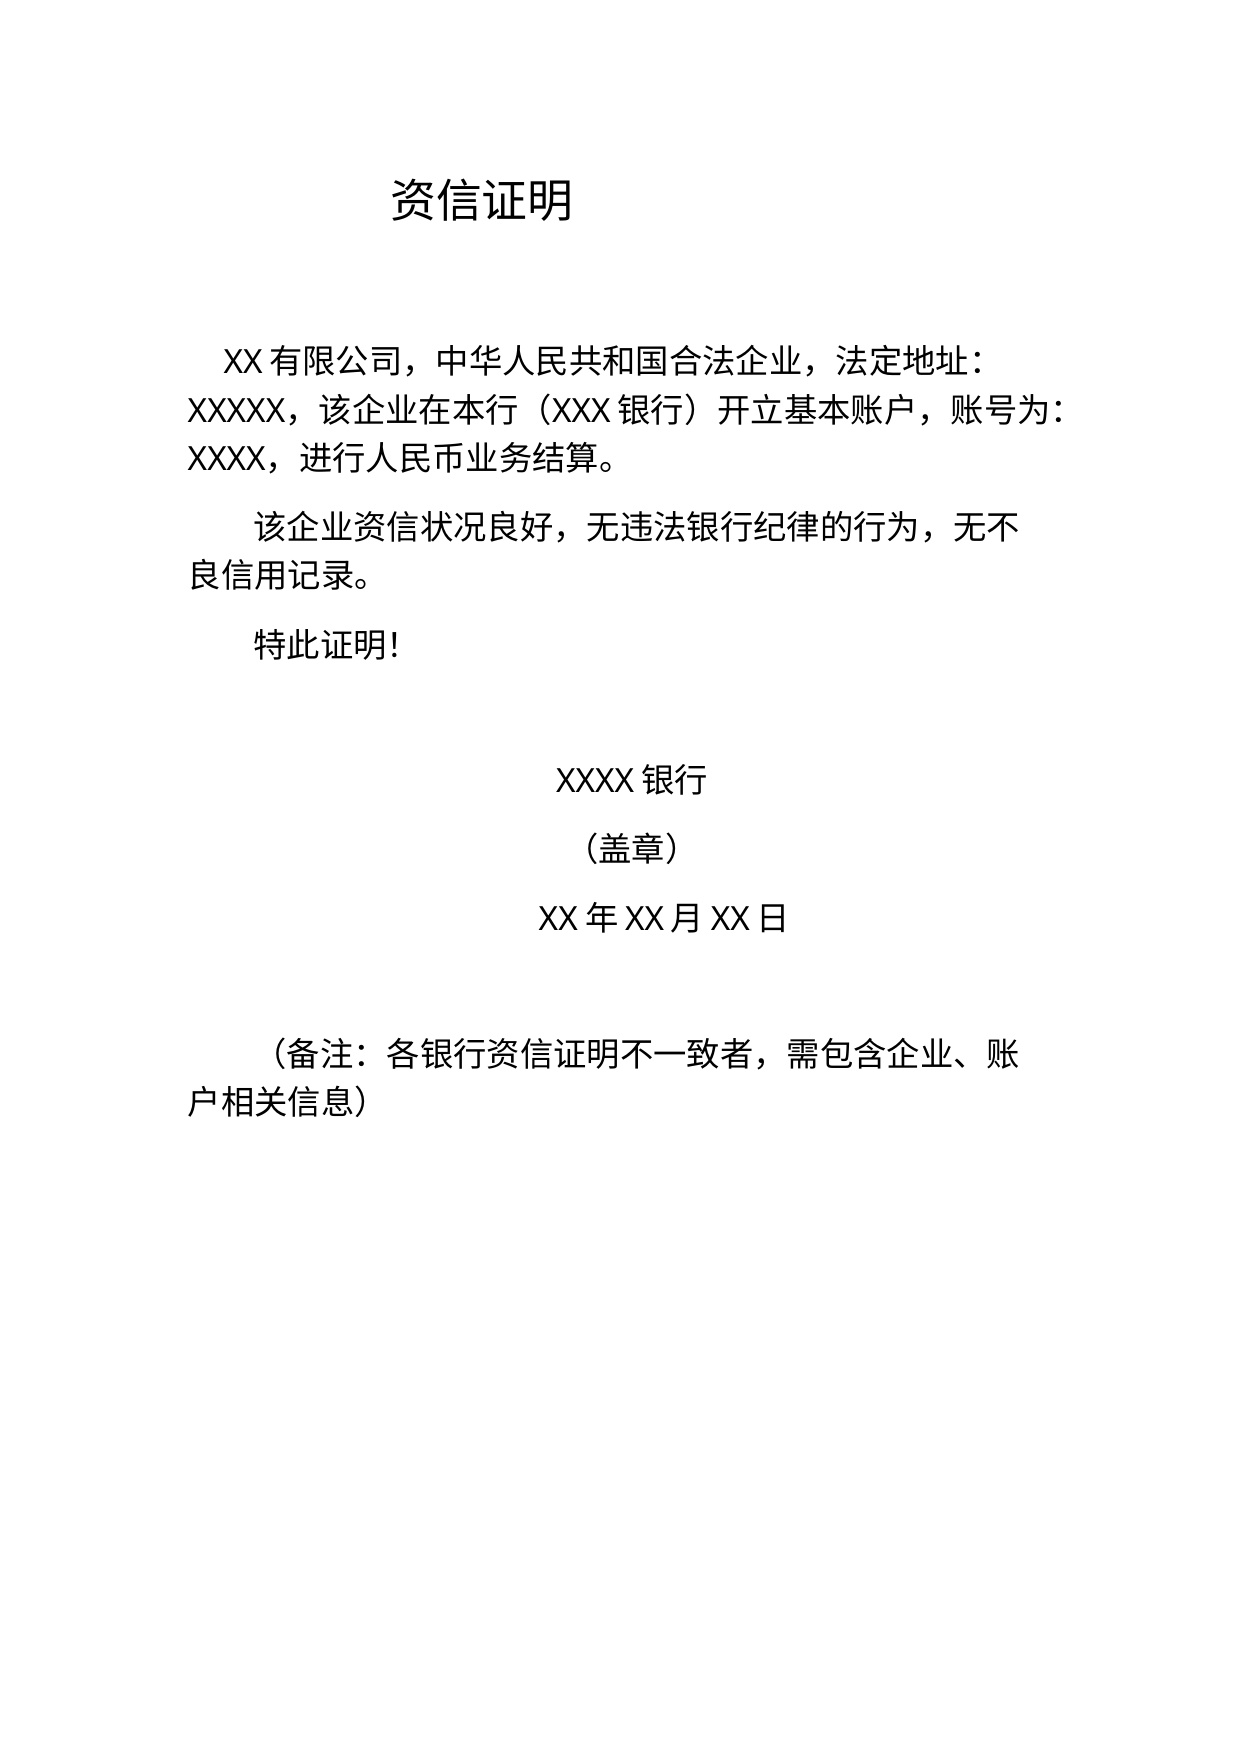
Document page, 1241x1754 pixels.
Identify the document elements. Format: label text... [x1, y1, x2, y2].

text XX年XX月XX日 [187, 892, 1053, 940]
text XX有限公司，中华人民共和国合法企业，法定地址：XXXXX，该企业在本行（XXX银行）开立基本账户，账号为：XXXX，进行人民币业务结算。 [187, 335, 1053, 480]
text （盖章） [187, 823, 1053, 871]
text XXXX银行 [187, 754, 1053, 802]
text 特此证明！ [187, 618, 1053, 667]
text 该企业资信状况良好，无违法银行纪律的行为，无不良信用记录。 [187, 501, 1053, 597]
text 资信证明 [187, 164, 1053, 231]
text （备注：各银行资信证明不一致者，需包含企业、账户相关信息） [187, 1027, 1053, 1124]
